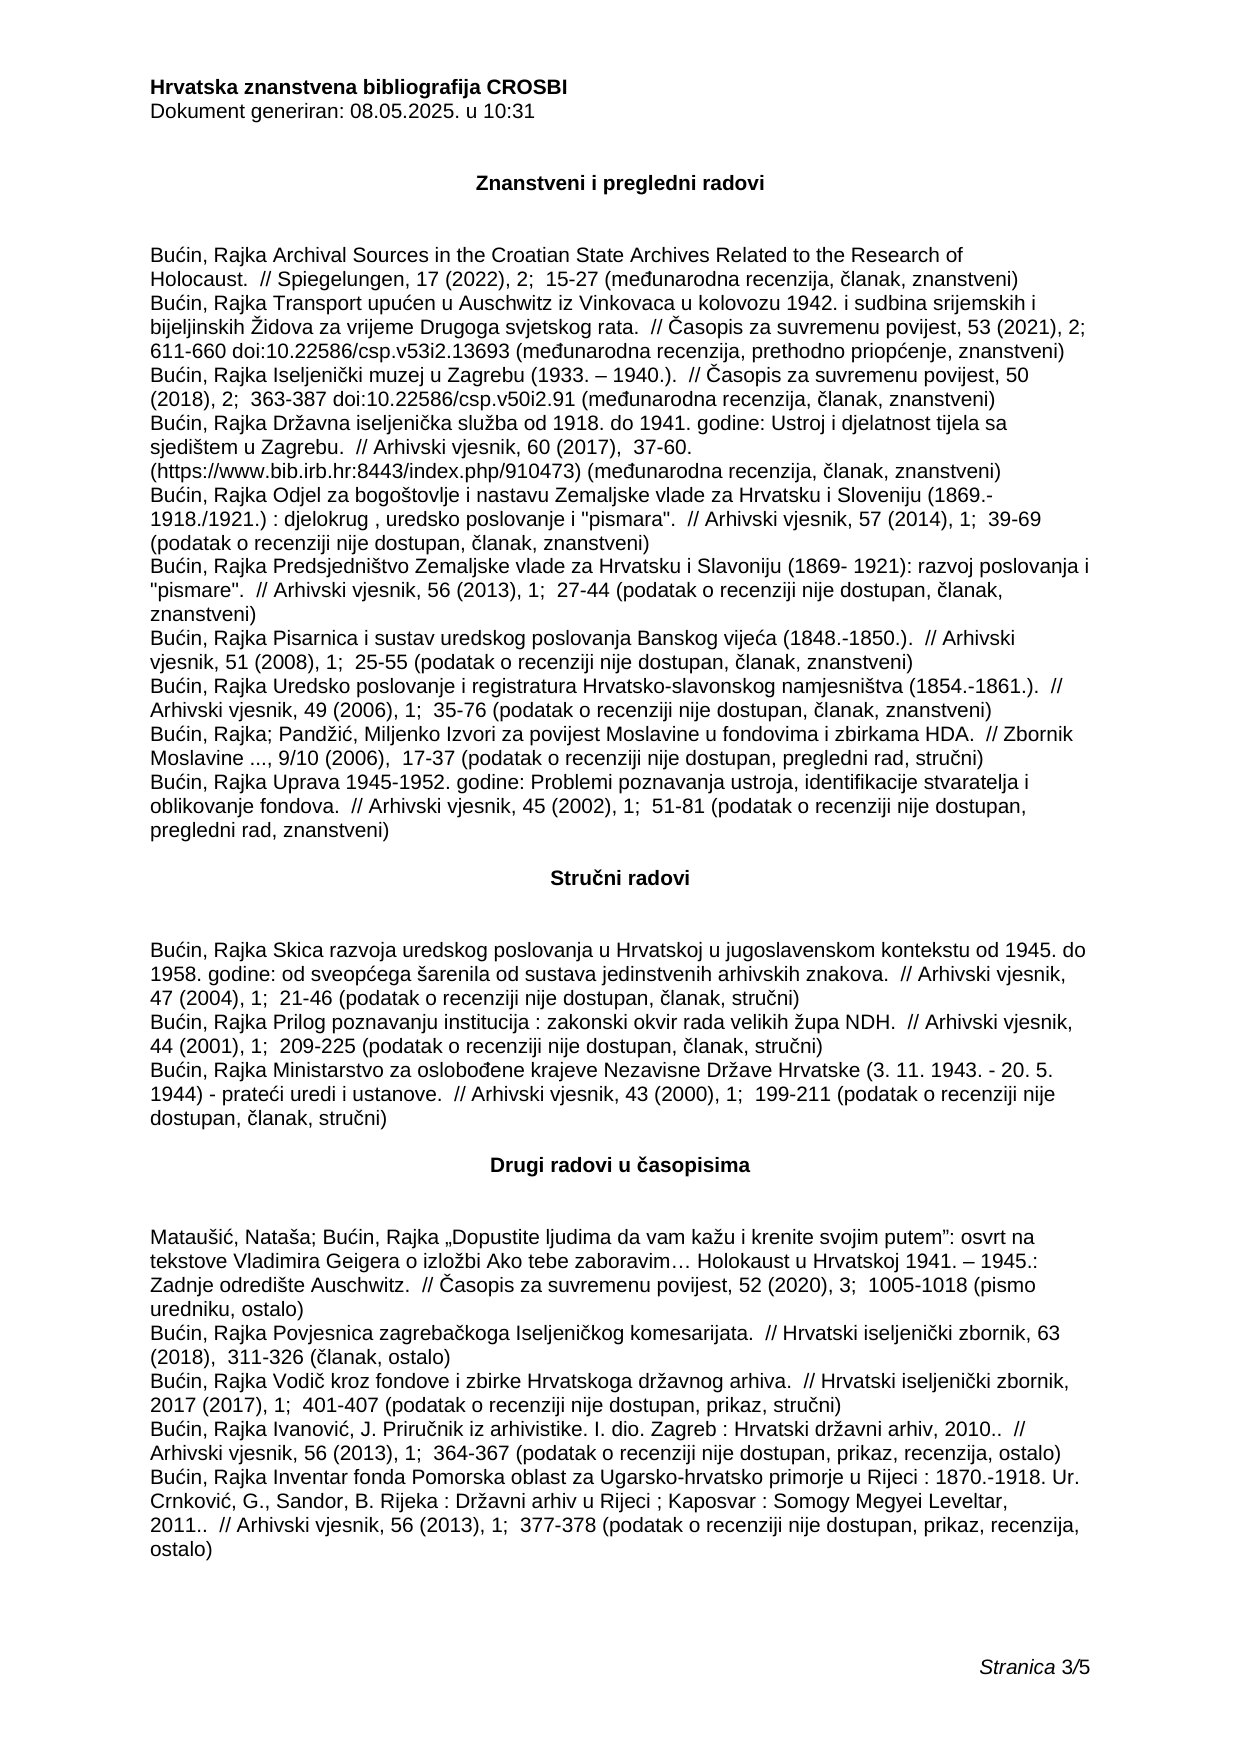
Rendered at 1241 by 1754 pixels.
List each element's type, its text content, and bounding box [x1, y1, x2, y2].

subtitle Drugi radovi u časopisima [150, 1153, 1090, 1177]
text Bućin, Rajka [150, 1009, 1090, 1057]
text Bućin, Rajka [150, 674, 1090, 722]
text Bućin, Rajka [150, 243, 1090, 291]
subtitle Znanstveni i pregledni radovi [150, 171, 1090, 195]
text Bućin, Rajka [150, 1057, 1090, 1129]
text Bućin, Rajka [150, 1417, 1090, 1465]
subtitle Stručni radovi [150, 866, 1090, 890]
text Bućin, Rajka [150, 291, 1090, 363]
text Bućin, Rajka [150, 1321, 1090, 1369]
text Bućin, Rajka [150, 554, 1090, 626]
text Bućin, Rajka [150, 770, 1090, 842]
text Bućin, Rajka [150, 626, 1090, 674]
text Bućin, Rajka [150, 938, 1090, 1009]
text Mataušić, Nataša; Bućin, Rajka [150, 1225, 1090, 1321]
text Bućin, Rajka [150, 411, 1090, 482]
text Bućin, Rajka [150, 363, 1090, 411]
text Bućin, Rajka [150, 1369, 1090, 1417]
text Bućin, Rajka [150, 1465, 1090, 1561]
text Bućin, Rajka; Pandžić, Miljenko [150, 722, 1090, 770]
text Bućin, Rajka [150, 482, 1090, 554]
